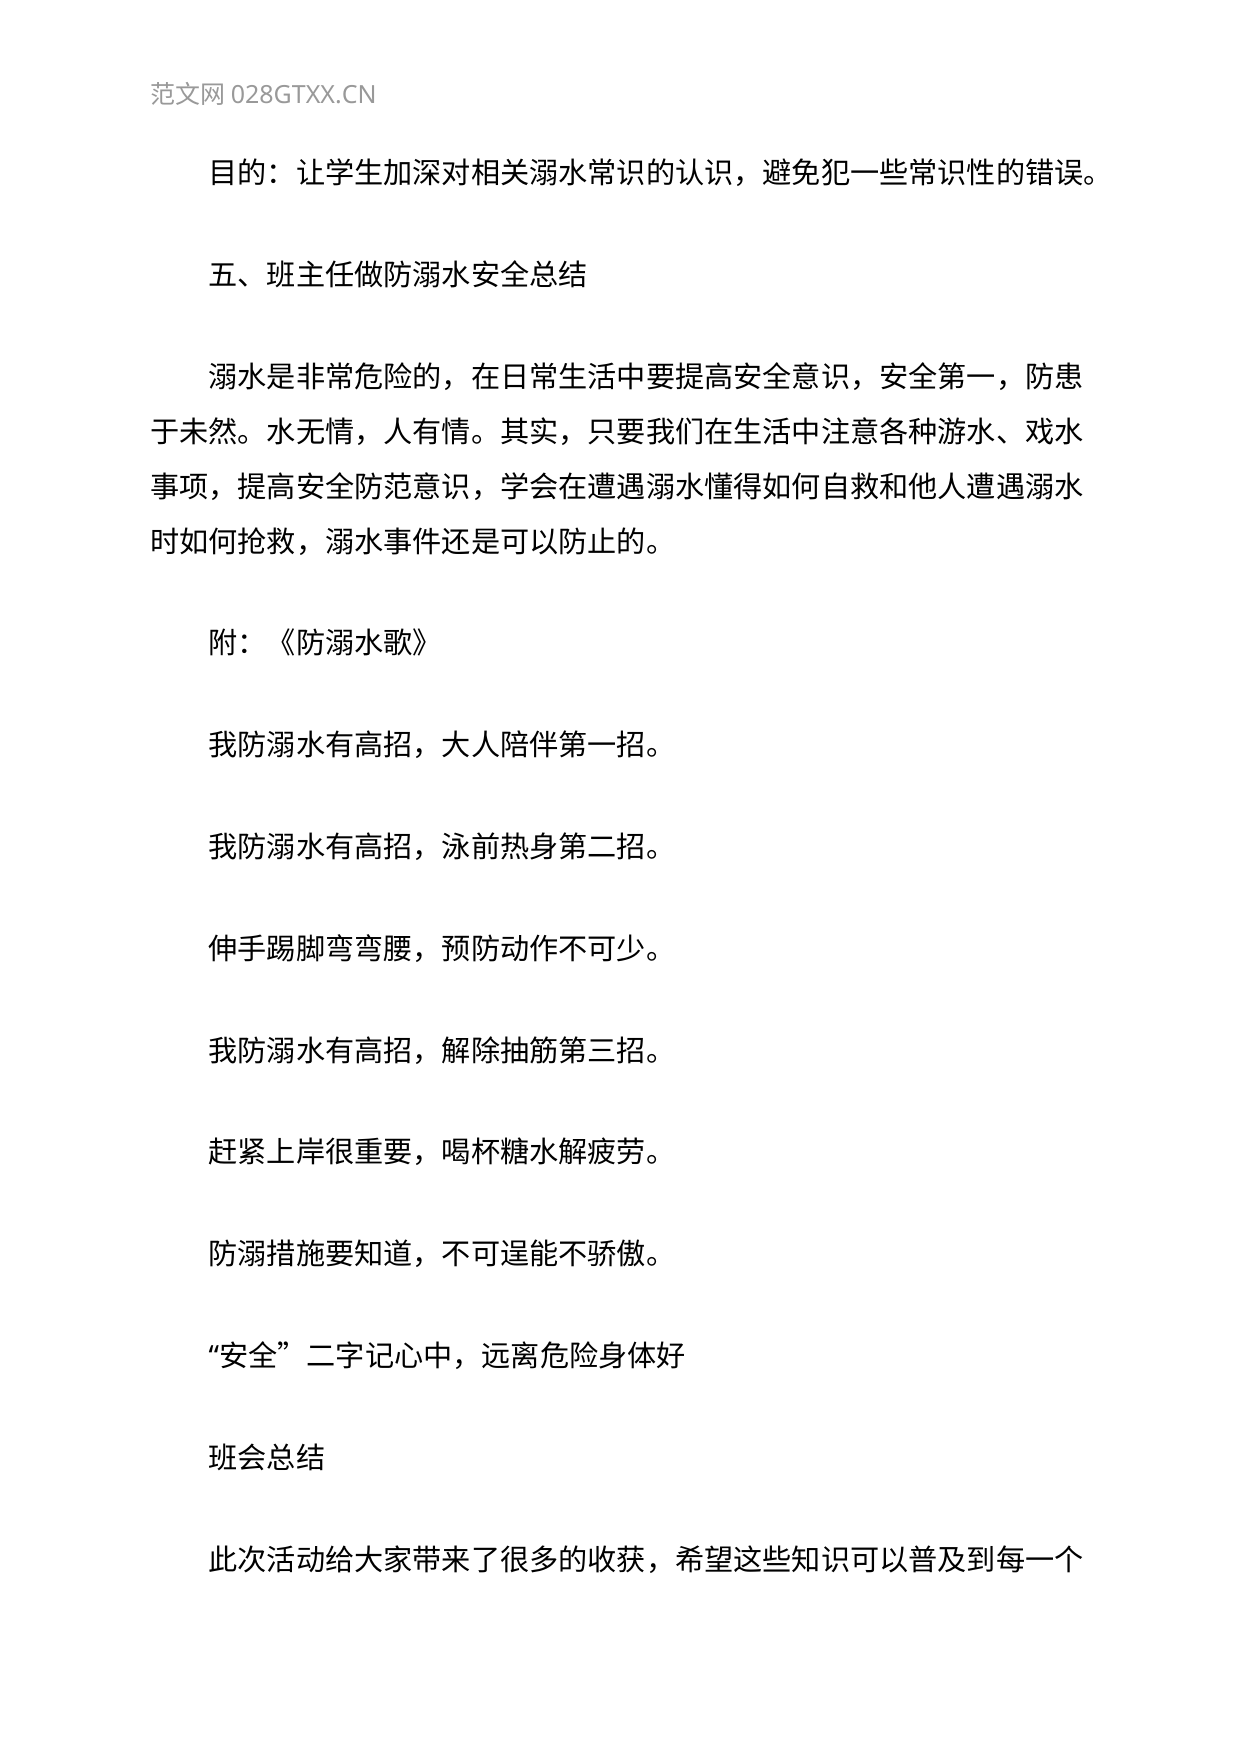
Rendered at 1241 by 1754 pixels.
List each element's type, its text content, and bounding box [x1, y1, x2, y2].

text 溺水是非常危险的，在日常生活中要提高安全意识，安全第一，防患于未然。水无情，人有情。其实，只要我们在生活中注意各种游水、戏水事项，提高安全防范意识，学会在遭遇溺水懂得如何自救和他人遭遇溺水时如何抢救，溺水事件还是可以防止的。 [150, 353, 1090, 561]
text 我防溺水有高招，大人陪伴第一招。 [150, 722, 1090, 764]
text 防溺措施要知道，不可逞能不骄傲。 [150, 1231, 1090, 1273]
text 我防溺水有高招，泳前热身第二招。 [150, 823, 1090, 866]
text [150, 1536, 1090, 1578]
text 我防溺水有高招，解除抽筋第三招。 [150, 1027, 1090, 1069]
text 班会总结 [150, 1434, 1090, 1477]
text 五、班主任做防溺水安全总结 [150, 252, 1090, 294]
text “安全”二字记心中，远离危险身体好 [150, 1332, 1090, 1375]
text 附：《防溺水歌》 [150, 620, 1090, 662]
text 伸手踢脚弯弯腰，预防动作不可少。 [150, 925, 1090, 968]
text 赶紧上岸很重要，喝杯糖水解疲劳。 [150, 1129, 1090, 1171]
text 目的：让学生加深对相关溺水常识的认识，避免犯一些常识性的错误。 [150, 150, 1090, 192]
